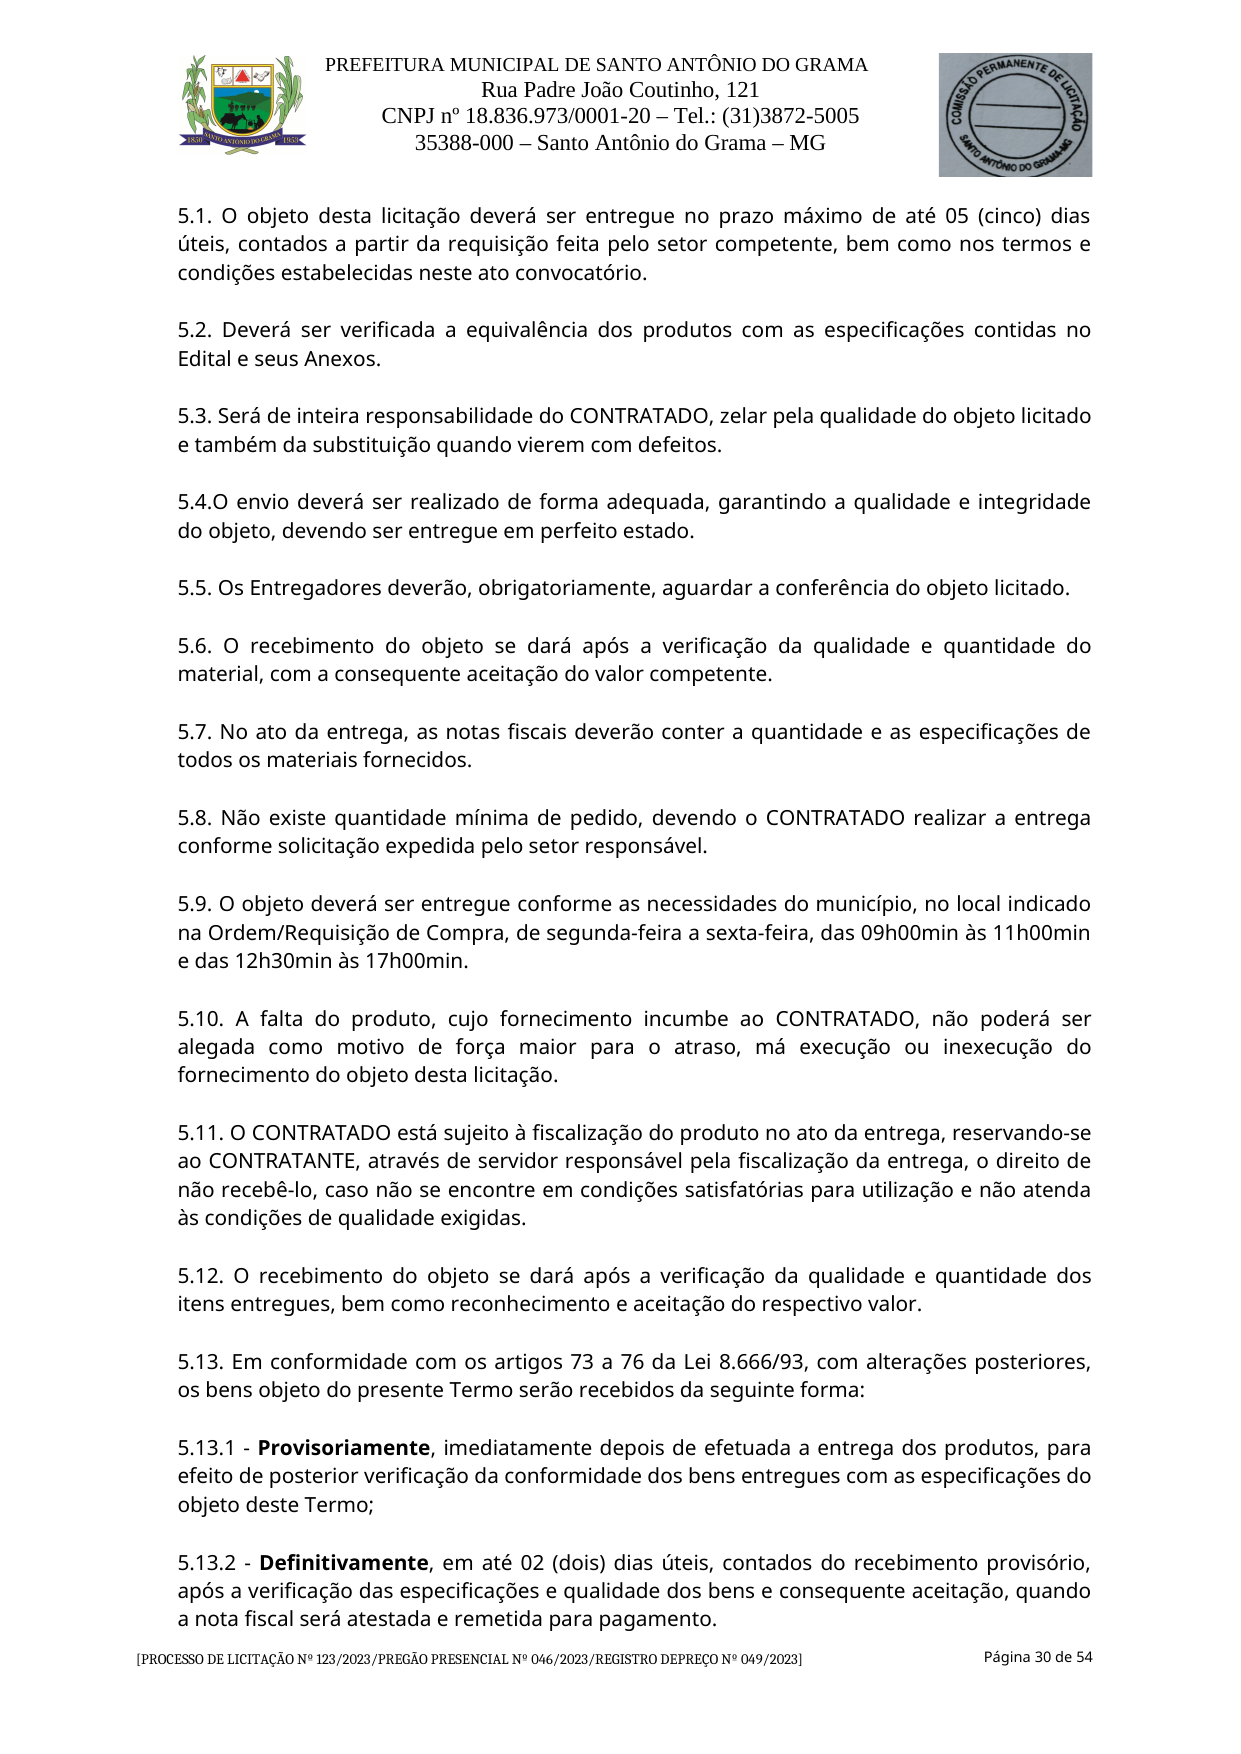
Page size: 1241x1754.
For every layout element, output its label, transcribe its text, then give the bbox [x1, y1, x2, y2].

text 5.5. Os Entregadores deverão, obrigatoriamente, aguardar a conferência do objeto licitado. [177, 573, 1092, 602]
text 5.13.2 - Definitivamente, em até 02 (dois) dias úteis, contados do recebimento provisório, após a verificação das especificações e qualidade dos bens e consequente aceitação, quando a nota fiscal será atestada e remetida para pagamento. [177, 1548, 1092, 1633]
picture [178, 55, 307, 155]
text 5.11. O CONTRATADO está sujeito à fiscalização do produto no ato da entrega, reservando-se ao CONTRATANTE, através de servidor responsável pela fiscalização da entrega, o direito de não recebê-lo, caso não se encontre em condições satisfatórias para utilização e não atenda às condições de qualidade exigidas. [177, 1118, 1092, 1232]
text 5.6. O recebimento do objeto se dará após a verificação da qualidade e quantidade do material, com a consequente aceitação do valor competente. [177, 631, 1092, 688]
text 5.4.O envio deverá ser realizado de forma adequada, garantindo a qualidade e integridade do objeto, devendo ser entregue em perfeito estado. [177, 487, 1092, 544]
text 5.2. Deverá ser verificada a equivalência dos produtos com as especificações contidas no Edital e seus Anexos. [177, 315, 1092, 372]
picture [938, 53, 1093, 177]
text 5.7. No ato da entrega, as notas fiscais deverão conter a quantidade e as especificações de todos os materiais fornecidos. [177, 717, 1092, 774]
text 5.1. O objeto desta licitação deverá ser entregue no prazo máximo de até 05 (cinco) dias úteis, contados a partir da requisição feita pelo setor competente, bem como nos termos e condições estabelecidas neste ato convocatório. [177, 201, 1092, 286]
text 5.3. Será de inteira responsabilidade do CONTRATADO, zelar pela qualidade do objeto licitado e também da substituição quando vierem com defeitos. [177, 401, 1092, 458]
text 5.10. A falta do produto, cujo fornecimento incumbe ao CONTRATADO, não poderá ser alegada como motivo de força maior para o atraso, má execução ou inexecução do fornecimento do objeto desta licitação. [177, 1004, 1092, 1089]
text 5.9. O objeto deverá ser entregue conforme as necessidades do município, no local indicado na Ordem/Requisição de Compra, de segunda-feira a sexta-feira, das 09h00min às 11h00min e das 12h30min às 17h00min. [177, 889, 1092, 974]
text 5.13.1 - Provisoriamente, imediatamente depois de efetuada a entrega dos produtos, para efeito de posterior verificação da conformidade dos bens entregues com as especificações do objeto deste Termo; [177, 1433, 1092, 1518]
text 5.8. Não existe quantidade mínima de pedido, devendo o CONTRATADO realizar a entrega conforme solicitação expedida pelo setor responsável. [177, 803, 1092, 860]
text 5.13. Em conformidade com os artigos 73 a 76 da Lei 8.666/93, com alterações posteriores, os bens objeto do presente Termo serão recebidos da seguinte forma: [177, 1347, 1092, 1404]
text 5.12. O recebimento do objeto se dará após a verificação da qualidade e quantidade dos itens entregues, bem como reconhecimento e aceitação do respectivo valor. [177, 1261, 1092, 1318]
